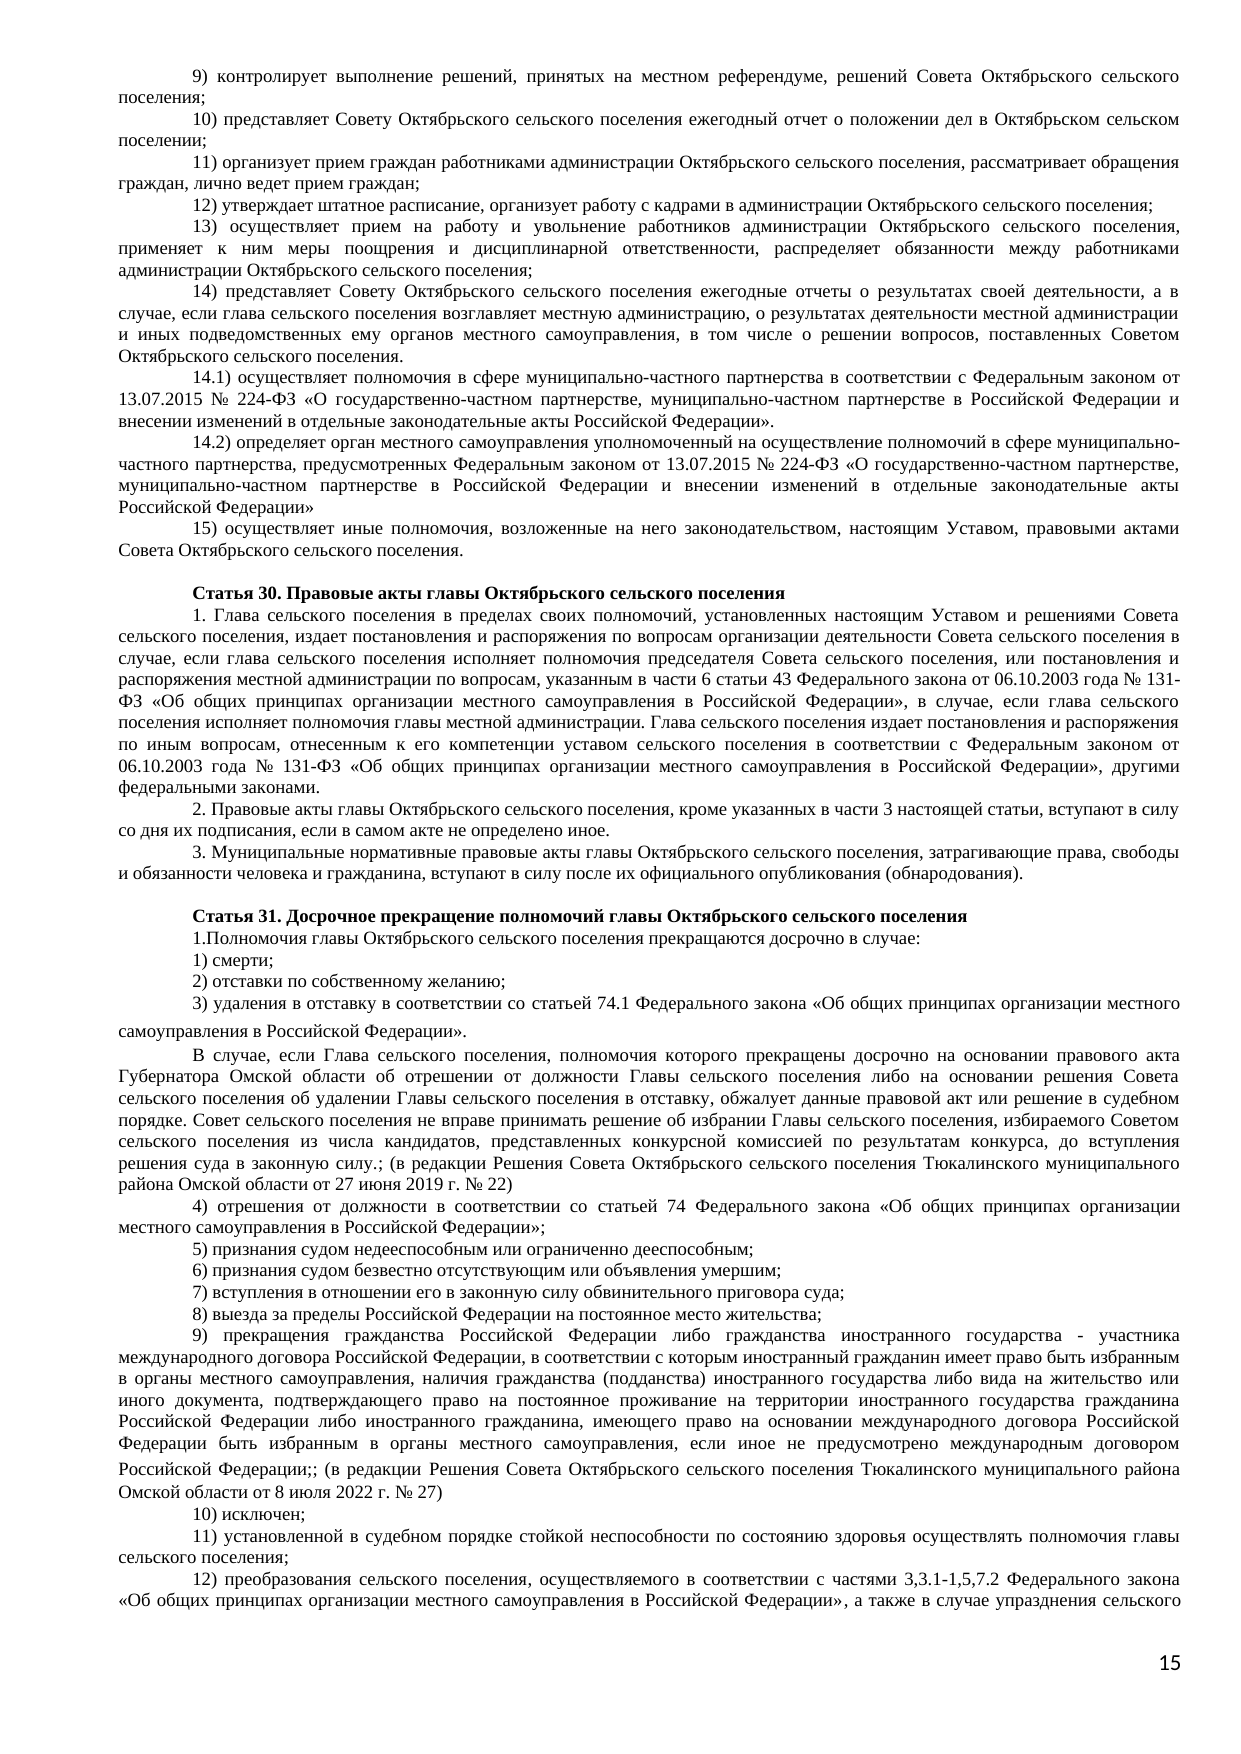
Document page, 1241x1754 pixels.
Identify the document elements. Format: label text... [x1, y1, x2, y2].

text 1) смерти; [118, 948, 1181, 970]
text 4) отрешения от должности в соответствии со статьей 74 Федерального закона «Об общих принципах организации местного самоуправления в Российской Федерации»; [118, 1195, 1181, 1238]
text 6) признания судом безвестно отсутствующим или объявления умершим; [118, 1259, 1181, 1281]
text 8) выезда за пределы Российской Федерации на постоянное место жительства; [118, 1302, 1181, 1324]
text 14.2) определяет орган местного самоуправления уполномоченный на осуществление полномочий в сфере муниципально-частного партнерства, предусмотренных Федеральным законом от 13.07.2015 № 224-ФЗ «О государственно-частном партнерстве, муниципально-частном партнерстве в Российской Федерации и внесении изменений в отдельные законодательные акты Российской Федерации» [118, 431, 1181, 517]
text 1.Полномочия главы Октябрьского сельского поселения прекращаются досрочно в случае: [118, 927, 1181, 948]
text 10) представляет Совету Октябрьского сельского поселения ежегодный отчет о положении дел в Октябрьском сельском поселении; [118, 108, 1181, 151]
text 7) вступления в отношении его в законную силу обвинительного приговора суда; [118, 1281, 1181, 1302]
text 1. Глава сельского поселения в пределах своих полномочий, установленных настоящим Уставом и решениями Совета сельского поселения, издает постановления и распоряжения по вопросам организации деятельности Совета сельского поселения в случае, если глава сельского поселения исполняет полномочия председателя Совета сельского поселения, или постановления и распоряжения местной администрации по вопросам, указанным в части 6 статьи 43 Федерального закона от 06.10.2003 года № 131-ФЗ «Об общих принципах организации местного самоуправления в Российской Федерации», в случае, если глава сельского поселения исполняет полномочия главы местной администрации. Глава сельского поселения издает постановления и распоряжения по иным вопросам, отнесенным к его компетенции уставом сельского поселения в соответствии с Федеральным законом от 06.10.2003 года № 131-ФЗ «Об общих принципах организации местного самоуправления в Российской Федерации», другими федеральными законами. [118, 603, 1181, 798]
text 11) организует прием граждан работниками администрации Октябрьского сельского поселения, рассматривает обращения граждан, лично ведет прием граждан; [118, 151, 1181, 194]
text 15) осуществляет иные полномочия, возложенные на него законодательством, настоящим Уставом, правовыми актами Совета Октябрьского сельского поселения. [118, 517, 1181, 560]
text 12) утверждает штатное расписание, организует работу с кадрами в администрации Октябрьского сельского поселения; [118, 194, 1181, 215]
text Статья 30. Правовые акты главы Октябрьского сельского поселения [118, 582, 1181, 603]
text 9) контролирует выполнение решений, принятых на местном референдуме, решений Совета Октябрьского сельского поселения; [118, 64, 1181, 108]
text 3. Муниципальные нормативные правовые акты главы Октябрьского сельского поселения, затрагивающие права, свободы и обязанности человека и гражданина, вступают в силу после их официального опубликования (обнародования). [118, 841, 1181, 884]
text 2) отставки по собственному желанию; [118, 970, 1181, 992]
text 5) признания судом недееспособным или ограниченно дееспособным; [118, 1238, 1181, 1259]
text 10) исключен; [118, 1503, 1181, 1524]
text 9) прекращения гражданства Российской Федерации либо гражданства иностранного государства - участника международного договора Российской Федерации, в соответствии с которым иностранный гражданин имеет право быть избранным в органы местного самоуправления, наличия гражданства (подданства) иностранного государства либо вида на жительство или иного документа, подтверждающего право на постоянное проживание на территории иностранного государства гражданина Российской Федерации либо иностранного гражданина, имеющего право на основании международного договора Российской Федерации быть избранным в органы местного самоуправления, если иное не предусмотрено международным договором Российской Федерации;; (в редакции Решения Совета Октябрьского сельского поселения Тюкалинского муниципального района Омской области от 8 июля 2022 г. № 27) [118, 1324, 1181, 1503]
text 2. Правовые акты главы Октябрьского сельского поселения, кроме указанных в части 3 настоящей статьи, вступают в силу со дня их подписания, если в самом акте не определено иное. [118, 798, 1181, 841]
text 3) удаления в отставку в соответствии со статьей 74.1 Федерального закона «Об общих принципах организации местного самоуправления в Российской Федерации». [118, 992, 1181, 1044]
text В случае, если Глава сельского поселения, полномочия которого прекращены досрочно на основании правового акта Губернатора Омской области об отрешении от должности Главы сельского поселения либо на основании решения Совета сельского поселения об удалении Главы сельского поселения в отставку, обжалует данные правовой акт или решение в судебном порядке. Совет сельского поселения не вправе принимать решение об избрании Главы сельского поселения, избираемого Советом сельского поселения из числа кандидатов, представленных конкурсной комиссией по результатам конкурса, до вступления решения суда в законную силу.; (в редакции Решения Совета Октябрьского сельского поселения Тюкалинского муниципального района Омской области от 27 июня 2019 г. № 22) [118, 1044, 1181, 1195]
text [118, 1568, 1181, 1611]
text 11) установленной в судебном порядке стойкой неспособности по состоянию здоровья осуществлять полномочия главы сельского поселения; [118, 1524, 1181, 1568]
text 13) осуществляет прием на работу и увольнение работников администрации Октябрьского сельского поселения, применяет к ним меры поощрения и дисциплинарной ответственности, распределяет обязанности между работниками администрации Октябрьского сельского поселения; [118, 215, 1181, 280]
text 14) представляет Совету Октябрьского сельского поселения ежегодные отчеты о результатах своей деятельности, а в случае, если глава сельского поселения возглавляет местную администрацию, о результатах деятельности местной администрации и иных подведомственных ему органов местного самоуправления, в том числе о решении вопросов, поставленных Советом Октябрьского сельского поселения. [118, 280, 1181, 366]
text Статья 31. Досрочное прекращение полномочий главы Октябрьского сельского поселения [118, 905, 1181, 927]
text 14.1) осуществляет полномочия в сфере муниципально-частного партнерства в соответствии с Федеральным законом от 13.07.2015 № 224-ФЗ «О государственно-частном партнерстве, муниципально-частном партнерстве в Российской Федерации и внесении изменений в отдельные законодательные акты Российской Федерации». [118, 366, 1181, 431]
